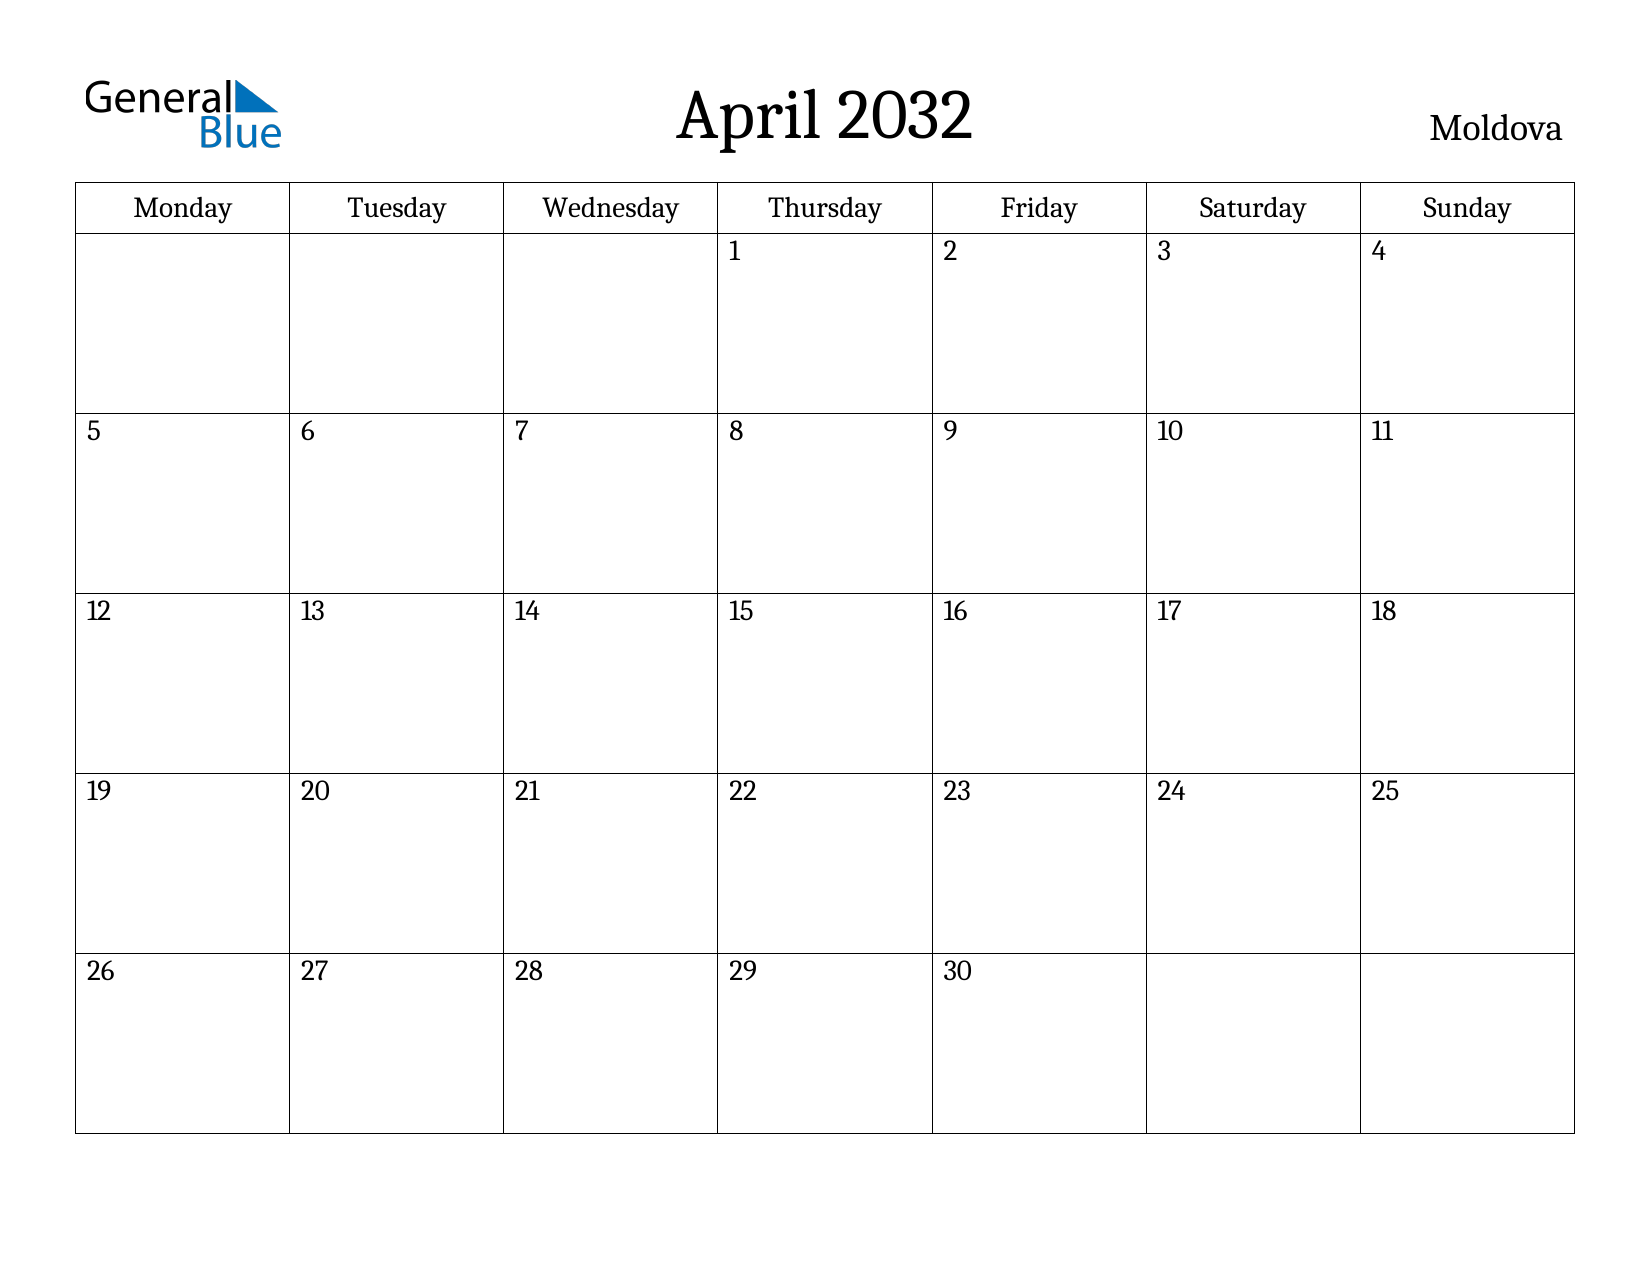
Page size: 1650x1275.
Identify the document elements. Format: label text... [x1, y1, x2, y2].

table_cell [76, 234, 289, 267]
table_cell [1361, 448, 1574, 593]
table_cell Sunday [1361, 183, 1574, 233]
table_cell [76, 448, 289, 593]
table_cell 8 [718, 414, 932, 447]
table_cell [504, 234, 717, 267]
table_cell Monday [76, 183, 289, 233]
table_cell [933, 808, 1146, 953]
table_cell Wednesday [504, 183, 717, 233]
table_header Moldova [1146, 75, 1574, 182]
table_cell [1361, 954, 1574, 987]
table_cell [1147, 808, 1360, 953]
table_cell [504, 988, 717, 1133]
table_cell [290, 627, 503, 773]
table_cell [1361, 988, 1574, 1133]
table_cell 21 [504, 774, 717, 807]
table_cell [76, 627, 289, 773]
picture [86, 80, 281, 148]
table_cell 24 [1147, 774, 1360, 807]
table_cell [290, 267, 503, 413]
table_cell [1147, 448, 1360, 593]
table_cell [1147, 627, 1360, 773]
table_cell 1 [718, 234, 932, 267]
table_cell [290, 808, 503, 953]
table_cell [718, 448, 932, 593]
table_cell 5 [76, 414, 289, 447]
table_cell [1147, 267, 1360, 413]
table_cell [504, 267, 717, 413]
table_cell Friday [933, 183, 1146, 233]
table_cell 12 [76, 594, 289, 627]
table_cell 15 [718, 594, 932, 627]
table_cell 19 [76, 774, 289, 807]
table_cell 18 [1361, 594, 1574, 627]
table_cell [933, 988, 1146, 1133]
table_cell [76, 808, 289, 953]
table_cell Thursday [718, 183, 932, 233]
table_cell 2 [933, 234, 1146, 267]
table_cell 13 [290, 594, 503, 627]
table_cell [933, 448, 1146, 593]
table_cell 7 [504, 414, 717, 447]
table_cell Tuesday [290, 183, 503, 233]
table_cell 29 [718, 954, 932, 987]
table_cell [1361, 627, 1574, 773]
table_cell [504, 448, 717, 593]
table_cell 4 [1361, 234, 1574, 267]
table_cell [1361, 267, 1574, 413]
table_cell [1147, 954, 1360, 987]
table_cell 27 [290, 954, 503, 987]
table_cell [504, 808, 717, 953]
table_cell 25 [1361, 774, 1574, 807]
table_cell [718, 267, 932, 413]
table_cell [290, 234, 503, 267]
table_cell 16 [933, 594, 1146, 627]
table_cell 22 [718, 774, 932, 807]
table_cell 14 [504, 594, 717, 627]
table_cell 17 [1147, 594, 1360, 627]
table_cell Saturday [1147, 183, 1360, 233]
table_cell 11 [1361, 414, 1574, 447]
table_cell 9 [933, 414, 1146, 447]
table_cell [933, 627, 1146, 773]
table_cell [76, 267, 289, 413]
table_cell 23 [933, 774, 1146, 807]
table_cell [504, 627, 717, 773]
table_cell 10 [1147, 414, 1360, 447]
table_cell [933, 267, 1146, 413]
table_cell [718, 627, 932, 773]
table_cell [76, 988, 289, 1133]
table_header April 2032 [504, 75, 1146, 182]
table_cell [718, 808, 932, 953]
table_cell 6 [290, 414, 503, 447]
table_cell [1361, 808, 1574, 953]
table_cell [718, 988, 932, 1133]
table_cell 3 [1147, 234, 1360, 267]
table_cell 28 [504, 954, 717, 987]
table_cell 20 [290, 774, 503, 807]
table_cell [290, 448, 503, 593]
table_cell 30 [933, 954, 1146, 987]
table_cell [1147, 988, 1360, 1133]
table_header [76, 75, 503, 182]
table_cell 26 [76, 954, 289, 987]
table_cell [290, 988, 503, 1133]
